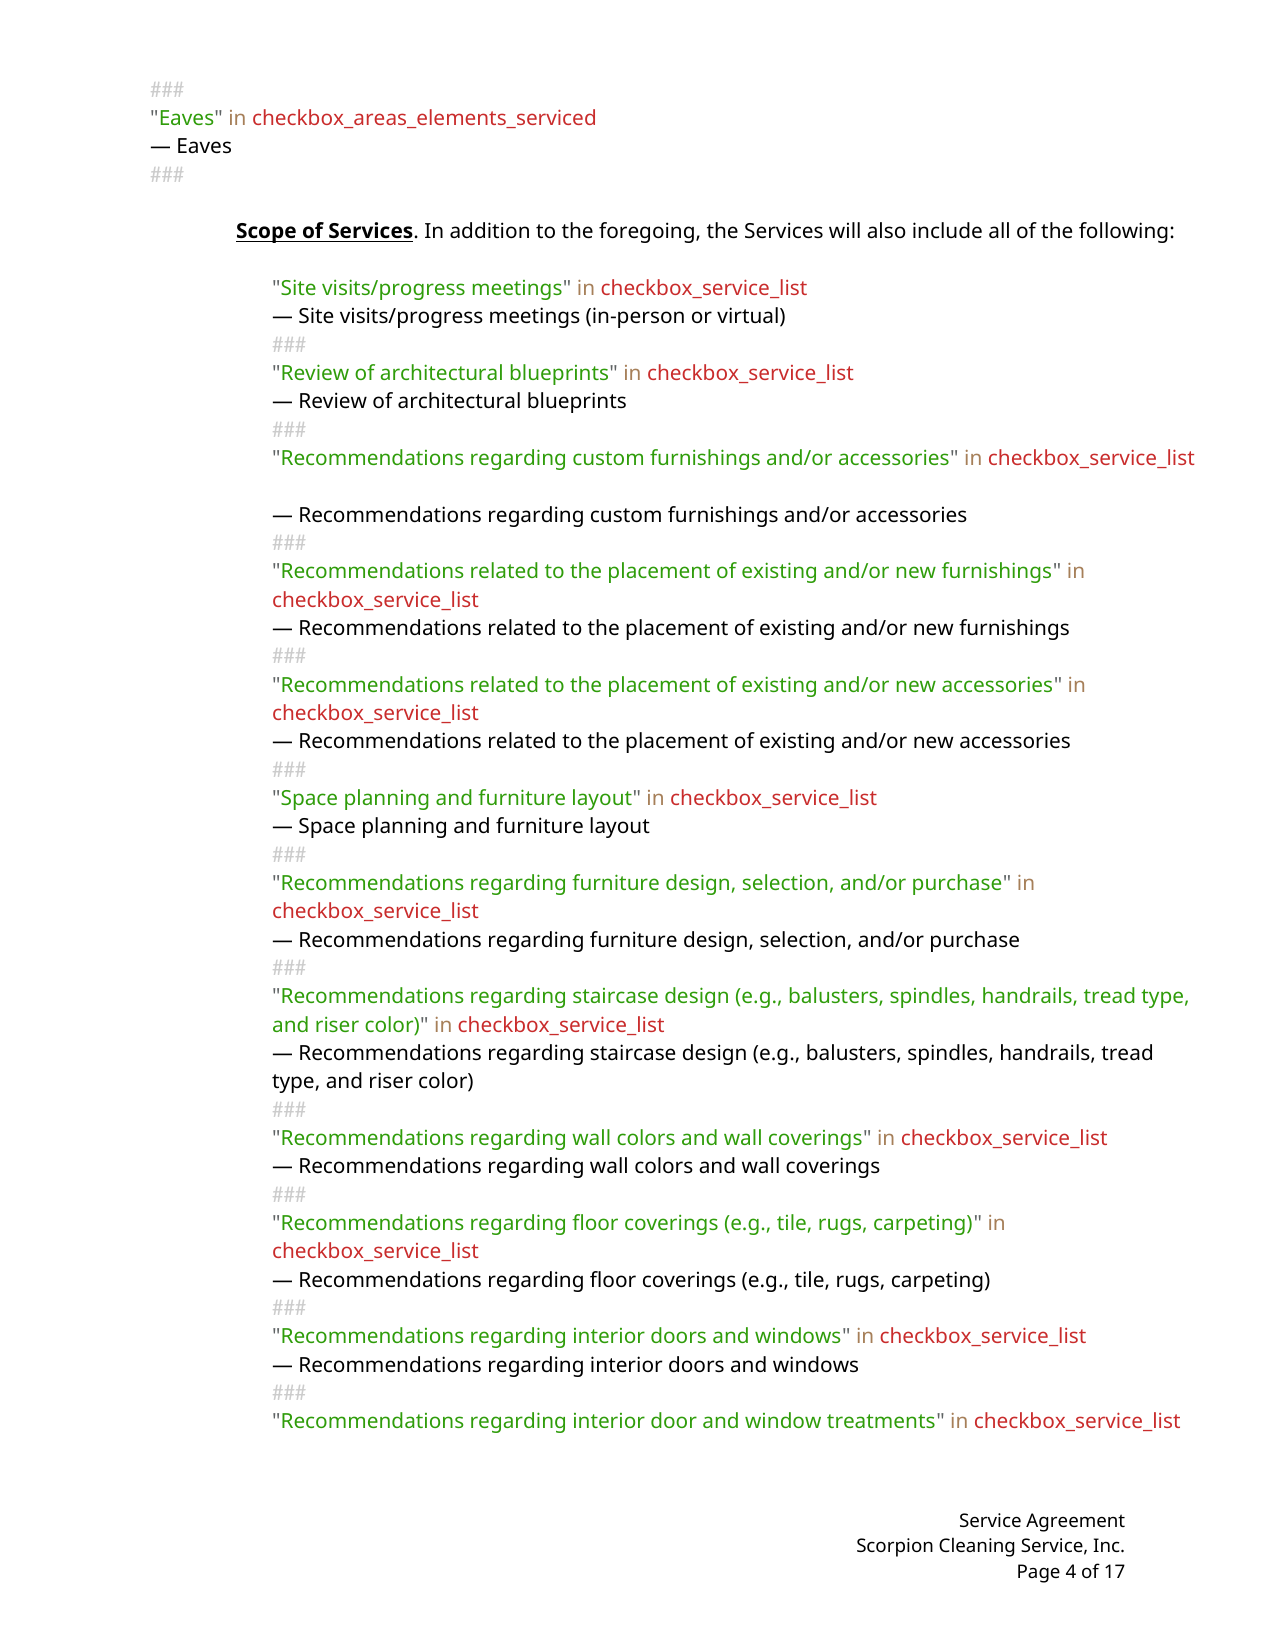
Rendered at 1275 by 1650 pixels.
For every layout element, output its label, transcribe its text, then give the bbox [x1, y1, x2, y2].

text — Recommendations regarding staircase design (e.g., balusters, spindles, handrails, tread type, and riser color) [272, 1038, 1200, 1095]
text — Eaves [150, 131, 1200, 160]
text — Recommendations regarding furniture design, selection, and/or purchase [272, 925, 1200, 953]
text — Recommendations related to the placement of existing and/or new furnishings [272, 613, 1200, 642]
text — Site visits/progress meetings (in-person or virtual) [272, 302, 1200, 330]
text — Review of architectural blueprints [272, 387, 1200, 415]
text — Space planning and furniture layout [272, 811, 1200, 840]
text — Recommendations regarding floor coverings (e.g., tile, rugs, carpeting) [272, 1265, 1200, 1293]
text — Recommendations regarding wall colors and wall coverings [272, 1151, 1200, 1180]
text Scope of Services. In addition to the foregoing, the Services will also include all of the following: [225, 216, 1200, 245]
text — Recommendations related to the placement of existing and/or new accessories [272, 727, 1200, 755]
text — Recommendations regarding custom furnishings and/or accessories [272, 500, 1200, 528]
text — Recommendations regarding interior doors and windows [272, 1350, 1200, 1378]
